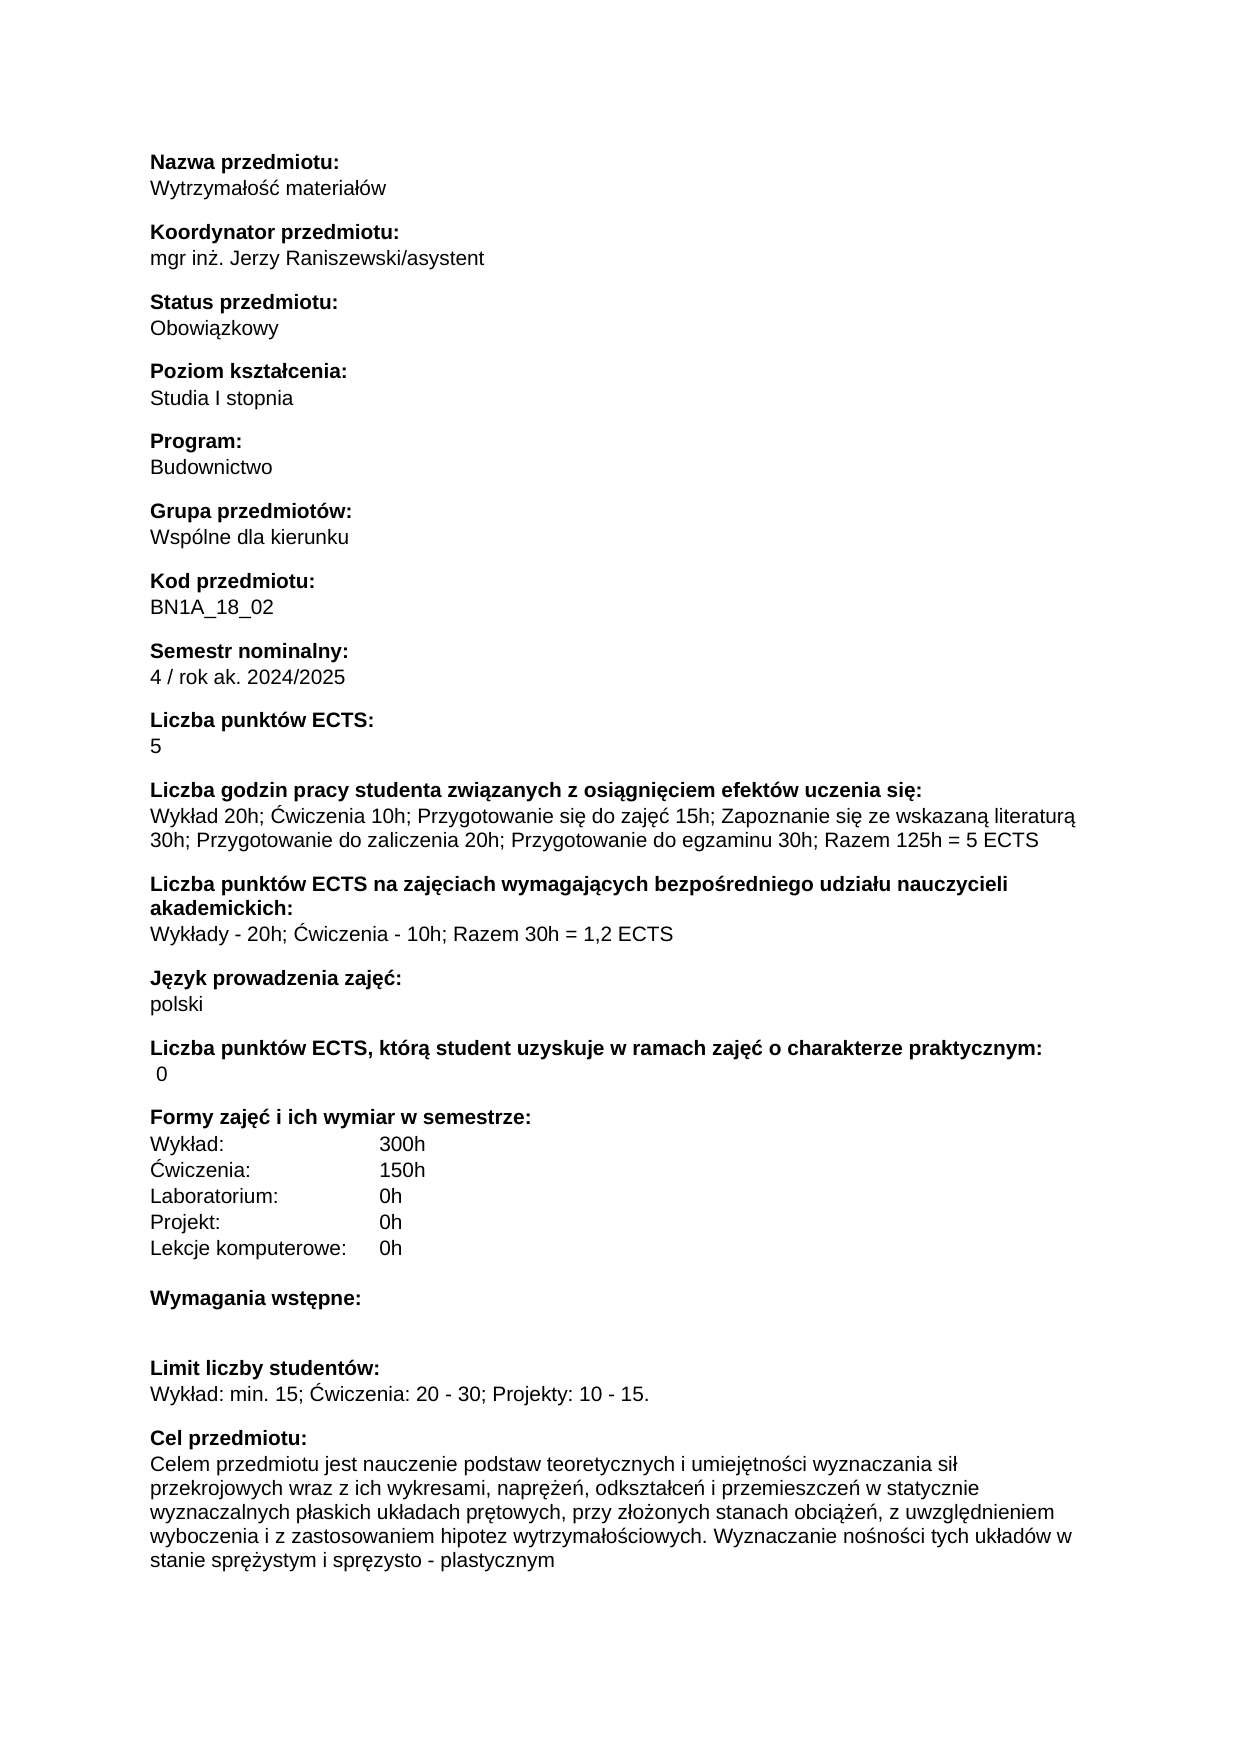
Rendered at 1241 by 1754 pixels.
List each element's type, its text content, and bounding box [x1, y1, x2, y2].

text Wymagania wstępne: [150, 1286, 1090, 1310]
text Wytrzymałość materiałów [150, 176, 1090, 200]
table_cell 0h [369, 1234, 597, 1260]
text Wykład: min. 15; Ćwiczenia: 20 - 30; Projekty: 10 - 15. [150, 1382, 1090, 1406]
table_header Wykład: [140, 1132, 367, 1156]
text Wspólne dla kierunku [150, 525, 1090, 549]
table_cell Lekcje komputerowe: [140, 1236, 367, 1260]
text Koordynator przedmiotu: [150, 220, 1090, 244]
text Kod przedmiotu: [150, 569, 1090, 593]
text Poziom kształcenia: [150, 359, 1090, 383]
text Język prowadzenia zajęć: [150, 966, 1090, 989]
text Liczba godzin pracy studenta związanych z osiągnięciem efektów uczenia się: [150, 778, 1090, 802]
table_header 300h [369, 1132, 597, 1156]
text 5 [150, 734, 1090, 758]
text Obowiązkowy [150, 316, 1090, 339]
text Wykłady - 20h; Ćwiczenia - 10h; Razem 30h = 1,2 ECTS [150, 922, 1090, 946]
text Cel przedmiotu: [150, 1426, 1090, 1449]
text Liczba punktów ECTS na zajęciach wymagających bezpośredniego udziału nauczycieli akademickich: [150, 872, 1090, 920]
text Semestr nominalny: [150, 638, 1090, 662]
table_cell Laboratorium: [140, 1184, 367, 1208]
table_cell 0h [369, 1182, 597, 1208]
text Budownictwo [150, 455, 1090, 479]
text 0 [150, 1061, 1090, 1085]
table_cell 150h [369, 1156, 597, 1182]
text BN1A_18_02 [150, 595, 1090, 619]
table_cell Ćwiczenia: [140, 1158, 367, 1182]
text Liczba punktów ECTS, którą student uzyskuje w ramach zajęć o charakterze praktycznym: [150, 1035, 1090, 1059]
text Celem przedmiotu jest nauczenie podstaw teoretycznych i umiejętności wyznaczania sił przekrojowych wraz z ich wykresami, naprężeń, odkształceń i przemieszczeń w statycznie wyznaczalnych płaskich układach prętowych, przy złożonych stanach obciążeń, z uwzględnieniem wyboczenia i z zastosowaniem hipotez wytrzymałościowych. Wyznaczanie nośności tych układów w stanie sprężystym i spręzysto - plastycznym [150, 1452, 1090, 1571]
text Limit liczby studentów: [150, 1356, 1090, 1380]
text polski [150, 992, 1090, 1016]
text Grupa przedmiotów: [150, 499, 1090, 523]
table_cell 0h [369, 1208, 597, 1234]
text 4 / rok ak. 2024/2025 [150, 664, 1090, 688]
text Liczba punktów ECTS: [150, 708, 1090, 732]
text Studia I stopnia [150, 385, 1090, 409]
text Program: [150, 429, 1090, 453]
text Status przedmiotu: [150, 289, 1090, 313]
text Nazwa przedmiotu: [150, 150, 1090, 174]
text mgr inż. Jerzy Raniszewski/asystent [150, 246, 1090, 270]
text Wykład 20h; Ćwiczenia 10h; Przygotowanie się do zajęć 15h; Zapoznanie się ze wskazaną literaturą 30h; Przygotowanie do zaliczenia 20h; Przygotowanie do egzaminu 30h; Razem 125h = 5 ECTS [150, 804, 1090, 852]
text Formy zajęć i ich wymiar w semestrze: [150, 1105, 1090, 1129]
table_cell Projekt: [140, 1210, 367, 1234]
